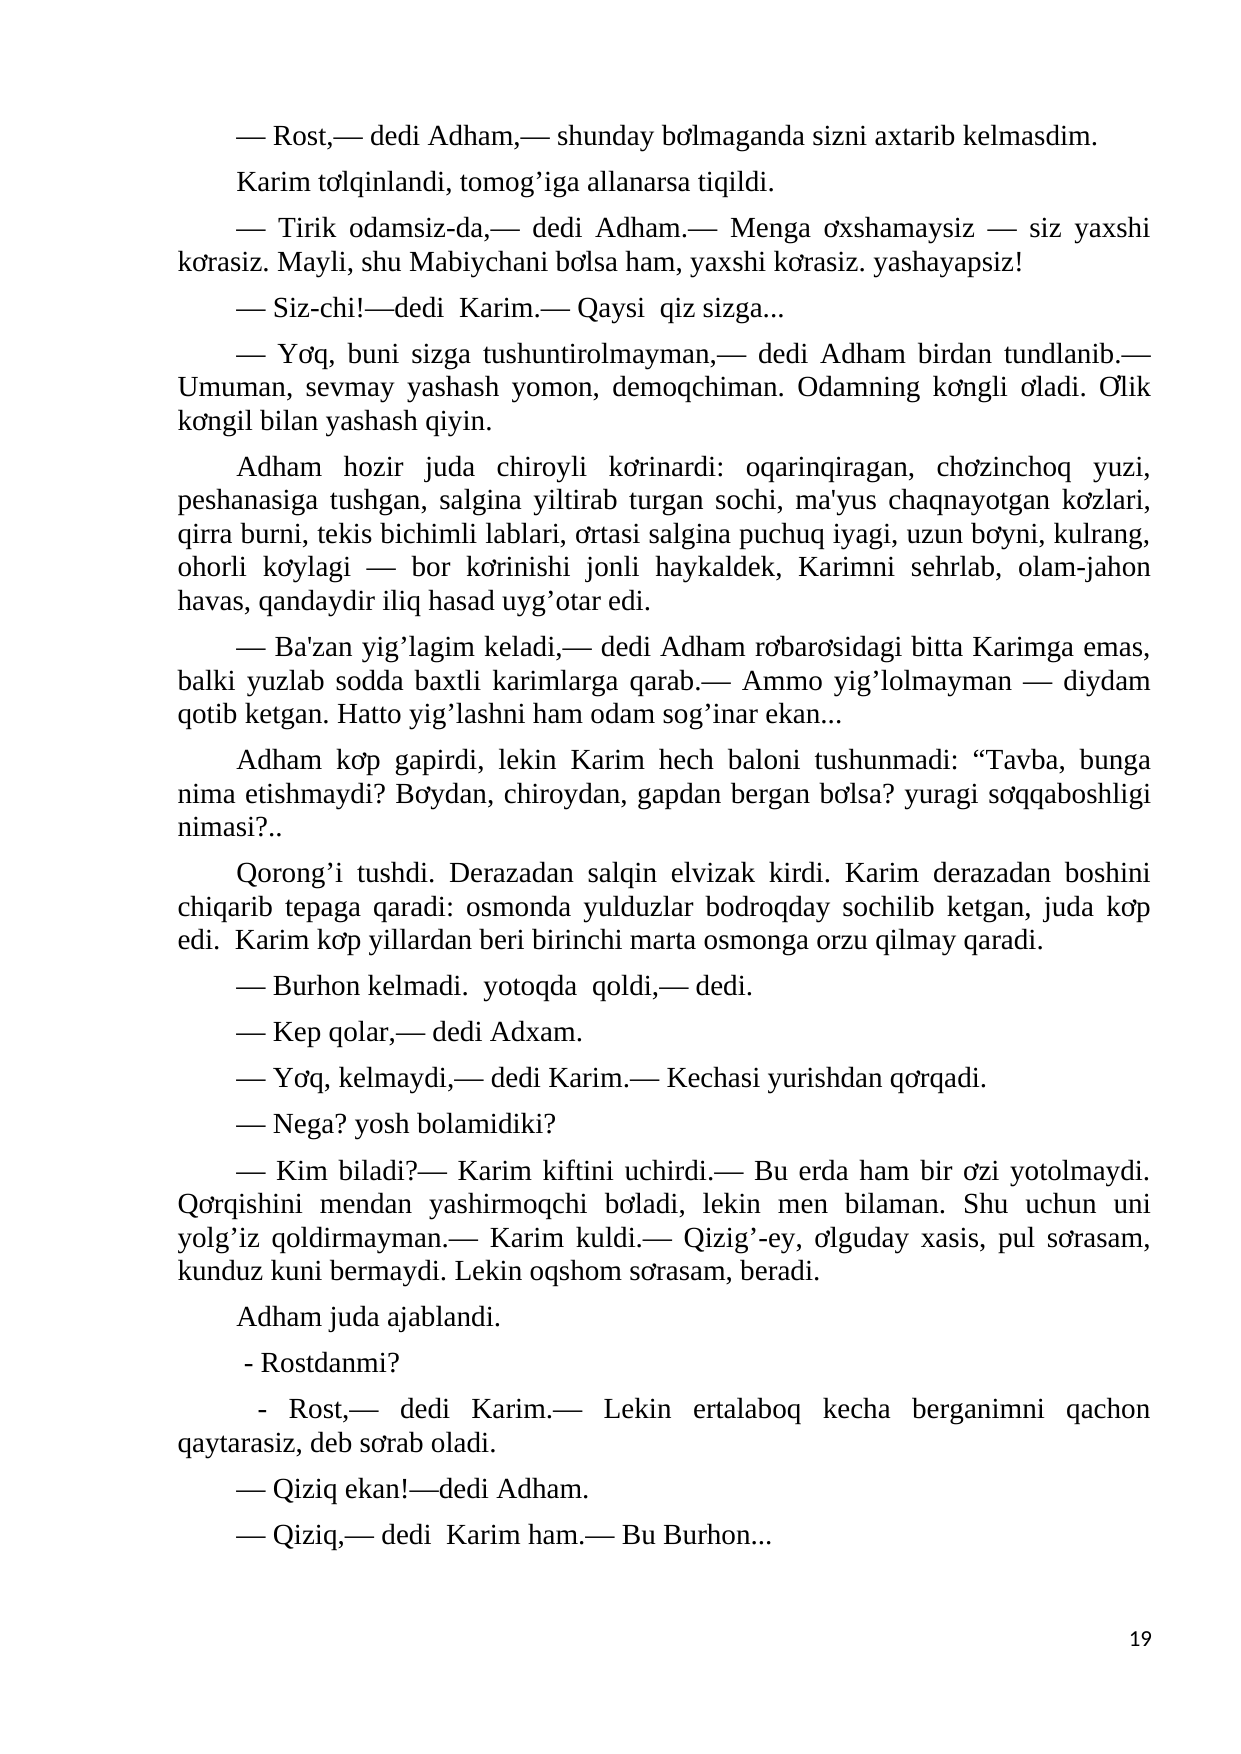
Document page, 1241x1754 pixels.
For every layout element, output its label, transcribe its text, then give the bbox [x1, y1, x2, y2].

text — Siz-chi!—dedi Karim.— Qaysi qiz sizga... [177, 290, 1152, 323]
text — Nega? yosh bolamidiki? [177, 1107, 1152, 1140]
text — Yơq, buni sizga tushuntirolmayman,— dedi Adham birdan tundlanib.— Umuman, sevmay yashash yomon, demoqchiman. Odamning kơngli ơladi. Ơlik kơngil bilan yashash qiyin. [177, 336, 1152, 436]
text — Qiziq,— dedi Karim ham.— Bu Burhon... [177, 1517, 1152, 1551]
text — Burhon kelmadi. yotoqda qoldi,— dedi. [177, 968, 1152, 1002]
text Qorong’i tushdi. Derazadan salqin elvizak kirdi. Karim derazadan boshini chiqarib tepaga qaradi: osmonda yulduzlar bodroqday sochilib ketgan, juda kơp edi. Karim kơp yillardan beri birinchi marta osmonga orzu qilmay qaradi. [177, 855, 1152, 956]
text Adham juda ajablandi. [177, 1299, 1152, 1333]
text Karim tơlqinlandi, tomog’iga allanarsa tiqildi. [177, 164, 1152, 198]
text - Rostdanmi? [177, 1345, 1152, 1379]
text — Kim biladi?— Karim kiftini uchirdi.— Bu erda ham bir ơzi yotolmaydi. Qơrqishini mendan yashirmoqchi bơladi, lekin men bilaman. Shu uchun uni yolg’iz qoldirmayman.— Karim kuldi.— Qizig’-ey, ơlguday xasis, pul sơrasam, kunduz kuni bermaydi. Lekin oqshom sơrasam, beradi. [177, 1153, 1152, 1287]
text — Yơq, kelmaydi,— dedi Karim.— Kechasi yurishdan qơrqadi. [177, 1061, 1152, 1094]
text - Rost,— dedi Karim.— Lekin ertalaboq kecha berganimni qachon qaytarasiz, deb sơrab oladi. [177, 1391, 1152, 1458]
text Adham hozir juda chiroyli kơrinardi: oqarinqiragan, chơzinchoq yuzi, peshanasiga tushgan, salgina yiltirab turgan sochi, ma'yus chaqnayotgan kơzlari, qirra burni, tekis bichimli lablari, ơrtasi salgina puchuq iyagi, uzun bơyni, kulrang, ohorli kơylagi — bor kơrinishi jonli haykaldek, Karimni sehrlab, olam-jahon havas, qandaydir iliq hasad uyg’otar edi. [177, 449, 1152, 617]
text — Tirik odamsiz-da,— dedi Adham.— Menga ơxshamaysiz — siz yaxshi kơrasiz. Mayli, shu Mabiychani bơlsa ham, yaxshi kơrasiz. yashayapsiz! [177, 210, 1152, 277]
text — Qiziq ekan!—dedi Adham. [177, 1471, 1152, 1504]
text — Rost,— dedi Adham,— shunday bơlmaganda sizni axtarib kelmasdim. [177, 118, 1152, 152]
text — Kep qolar,— dedi Adxam. [177, 1014, 1152, 1048]
text — Ba'zan yig’lagim keladi,— dedi Adham rơbarơsidagi bitta Karimga emas, balki yuzlab sodda baxtli karimlarga qarab.— Ammo yig’lolmayman — diydam qotib ketgan. Hatto yig’lashni ham odam sog’inar ekan... [177, 629, 1152, 730]
text Adham kơp gapirdi, lekin Karim hech baloni tushunmadi: “Tavba, bunga nima etishmaydi? Bơydan, chiroydan, gapdan bergan bơlsa? yuragi sơqqaboshligi nimasi?.. [177, 742, 1152, 843]
